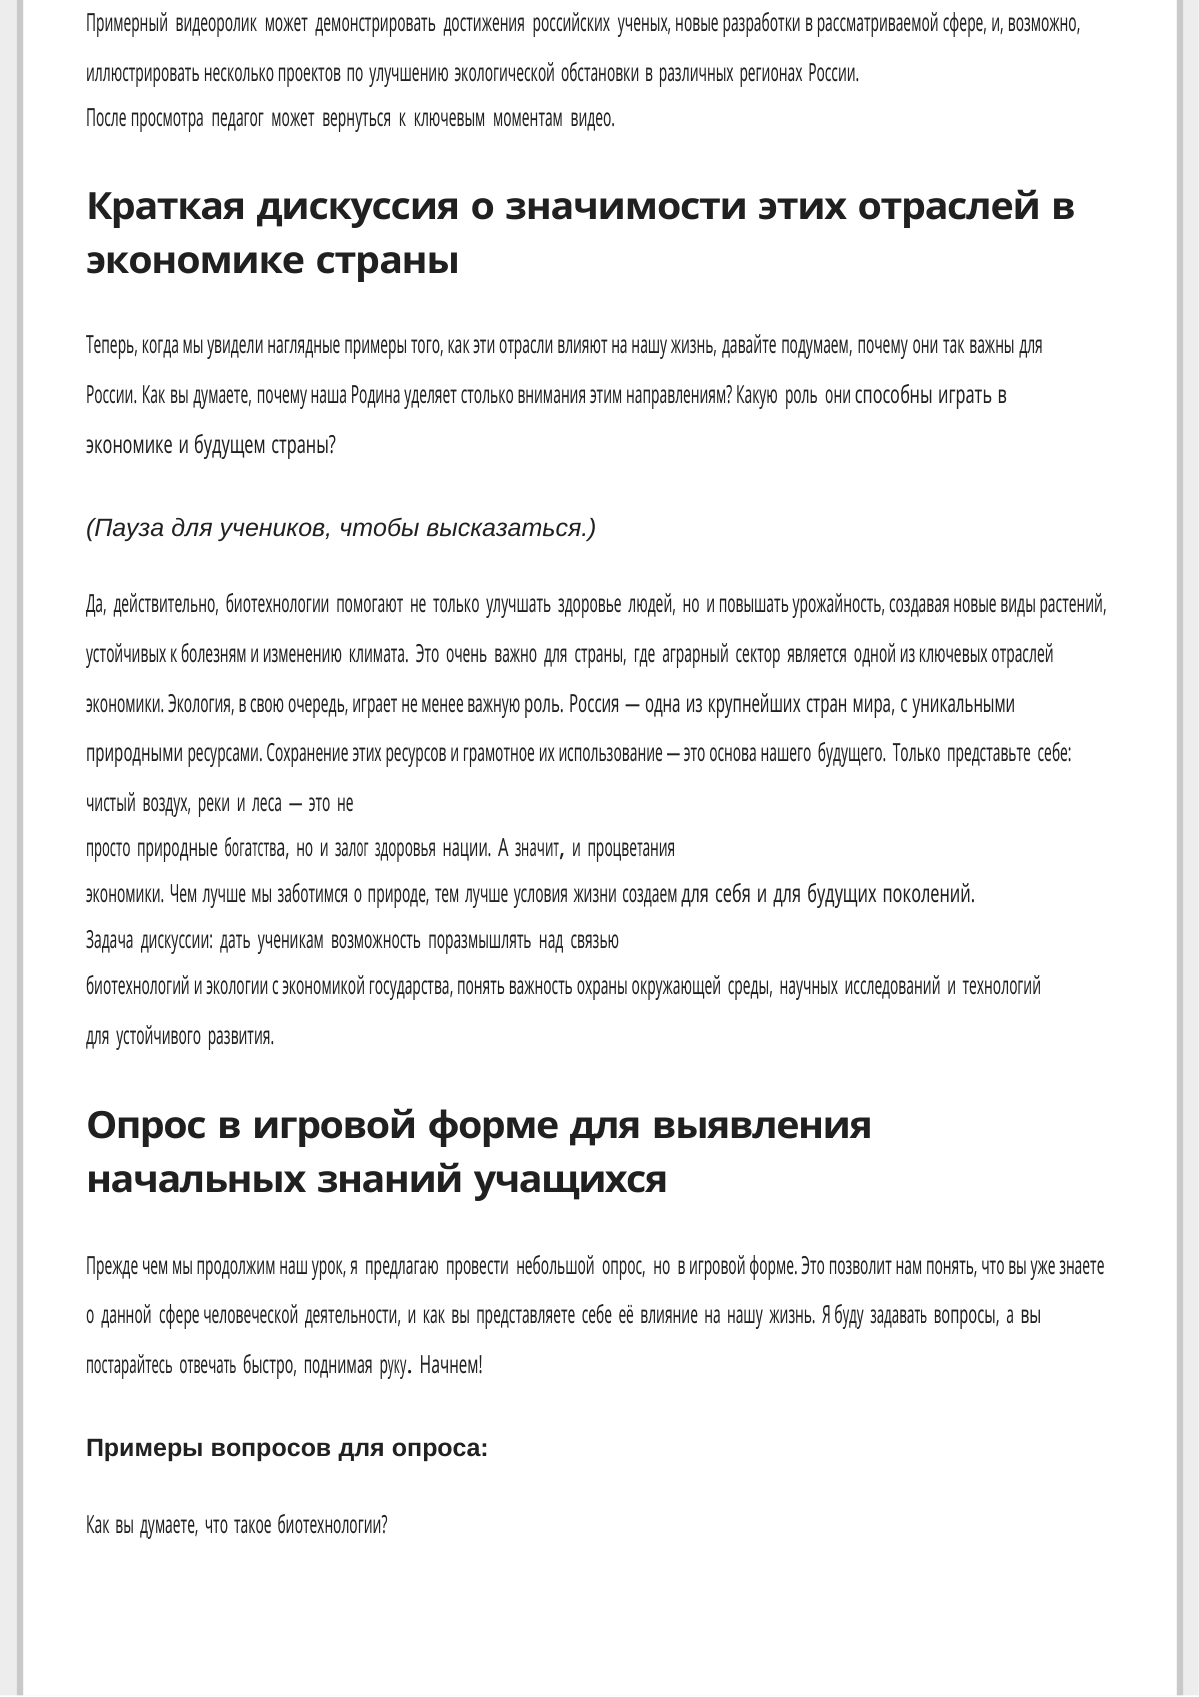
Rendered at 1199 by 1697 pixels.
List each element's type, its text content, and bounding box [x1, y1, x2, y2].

subtitle Опрос в игровой форме для выявления начальных знаний учащихся [86, 1098, 1103, 1204]
subtitle Краткая дискуссия о значимости этих отраслей в экономике страны [86, 180, 1199, 285]
text Примерный видеоролик может демонстрировать достижения российских ученых, новые разработки в рассматриваемой сфере, и, возможно, иллюстрировать несколько проектов по улучшению экологической обстановки в различных регионах России. [86, 4, 1087, 88]
text Прежде чем мы продолжим наш урок, я предлагаю провести небольшой опрос, но в игровой форме. Это позволит нам понять, что вы уже знаете о данной сфере человеческой деятельности, и как вы представляете себе её влияние на нашу жизнь. Я буду задавать вопросы, а вы постарайтесь отвечать быстро, поднимая руку. Начнем! [86, 1247, 1108, 1381]
text просто природные богатства, но и залог здоровья нации. А значит, и процветания [86, 834, 1199, 863]
text Как вы думаете, что такое биотехнологии? [86, 1506, 1199, 1540]
text (Пауза для учеников, чтобы высказаться.) [86, 512, 1199, 541]
text Да, действительно, биотехнологии помогают не только улучшать здоровье людей, но и повышать урожайность, создавая новые виды растений, устойчивых к болезням и изменению климата. Это очень важно для страны, где аграрный сектор является одной из ключевых отраслей экономики. Экология, в свою очередь, играет не менее важную роль. Россия — одна из крупнейших стран мира, с уникальными природными ресурсами. Сохранение этих ресурсов и грамотное их использование — это основа нашего будущего. Только представьте себе: чистый воздух, реки и леса — это не [86, 586, 1108, 819]
text биотехнологий и экологии с экономикой государства, понять важность охраны окружающей среды, научных исследований и технологий для устойчивого развития. [86, 968, 1070, 1052]
text Задача дискуссии: дать ученикам возможность поразмышлять над связью [86, 926, 1199, 954]
text экономики. Чем лучше мы заботимся о природе, тем лучше условия жизни создаем для себя и для будущих поколений. [86, 876, 1060, 910]
text После просмотра педагог может вернуться к ключевым моментам видео. [86, 104, 1199, 132]
subtitle Примеры вопросов для опроса: [86, 1433, 1199, 1462]
text Теперь, когда мы увидели наглядные примеры того, как эти отрасли влияют на нашу жизнь, давайте подумаем, почему они так важны для России. Как вы думаете, почему наша Родина уделяет столько внимания этим направлениям? Какую роль они способны играть в экономике и будущем страны? [86, 327, 1087, 460]
